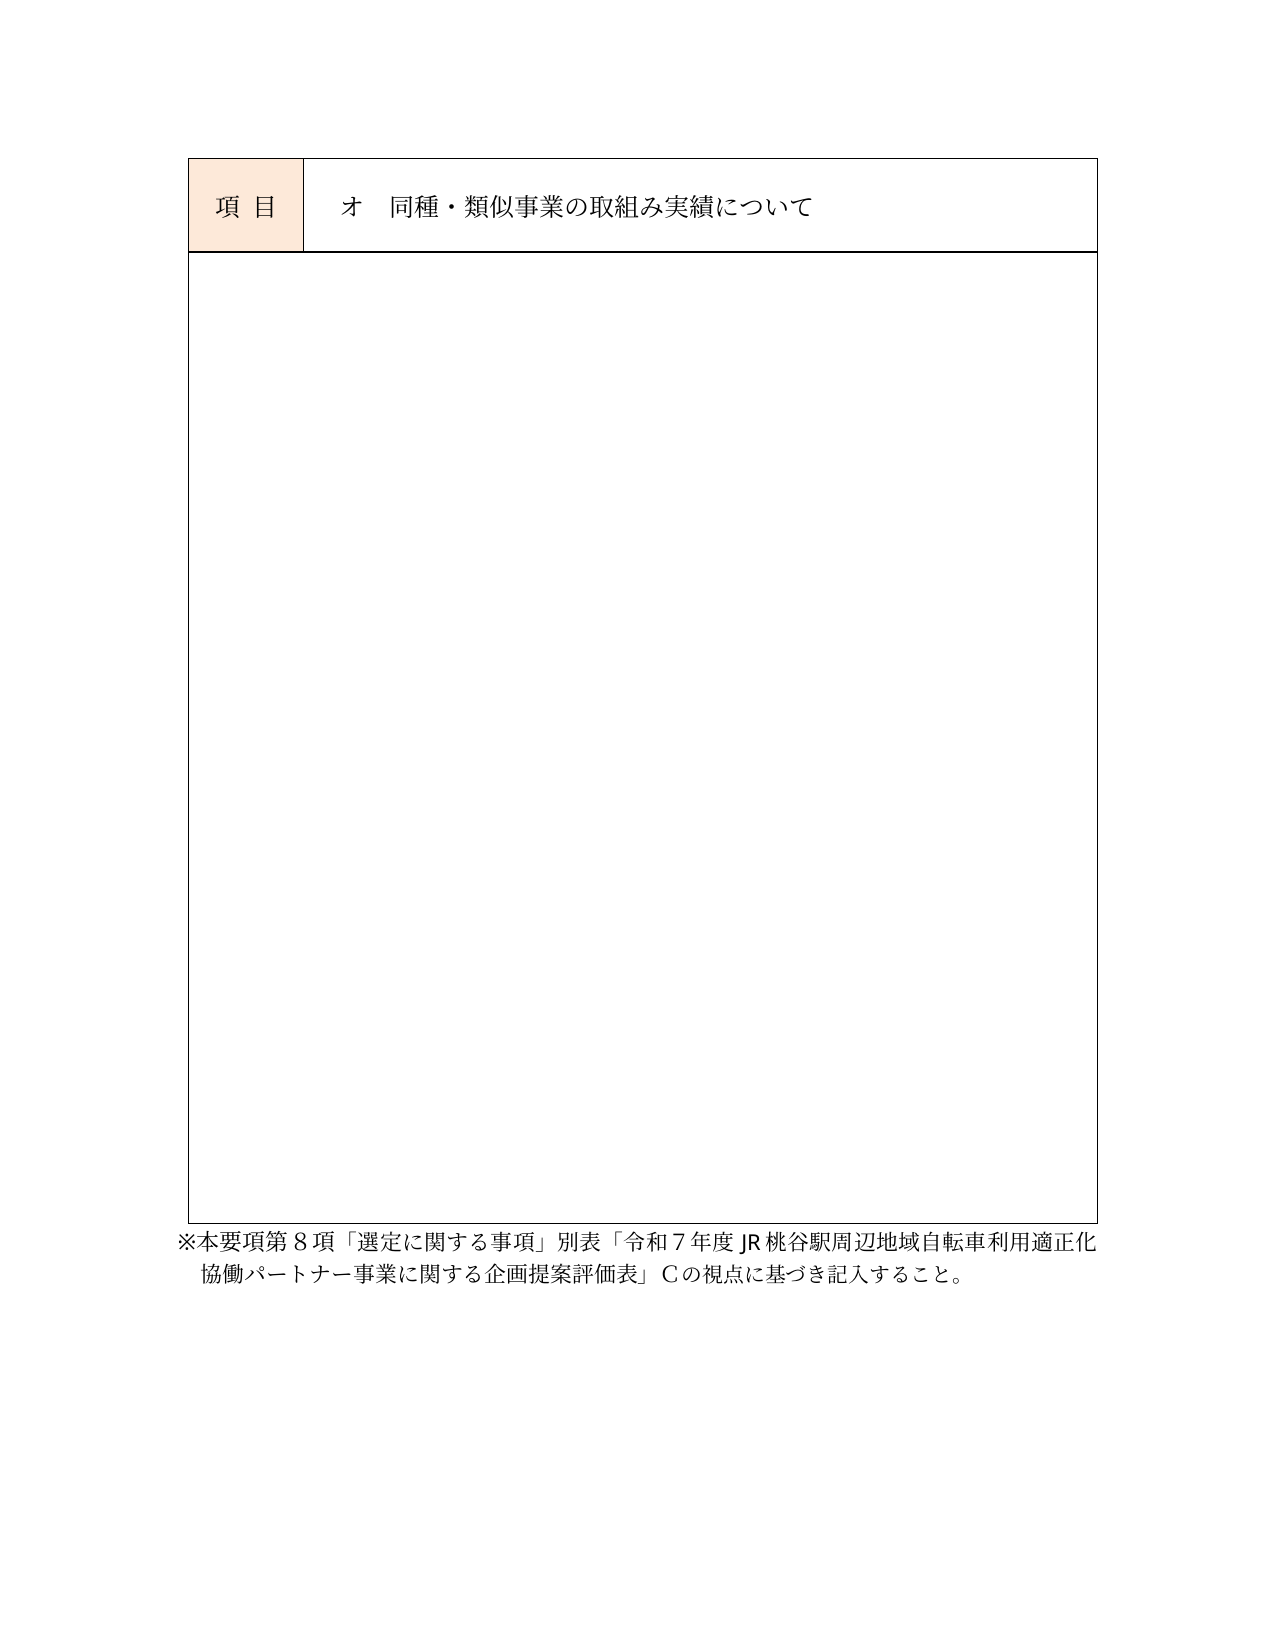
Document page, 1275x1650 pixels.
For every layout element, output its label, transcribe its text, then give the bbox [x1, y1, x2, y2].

text ※本要項第８項「選定に関する事項」別表「令和７年度 JR桃谷駅周辺地域自転車利用適正化協働パートナー事業に関する企画提案評価表」Ｃの視点に基づき記入すること。 [177, 1224, 1098, 1288]
table_header 項目 [189, 159, 303, 251]
table_cell [189, 253, 1097, 1223]
table_header オ 同種・類似事業の取組み実績について [304, 159, 1097, 251]
